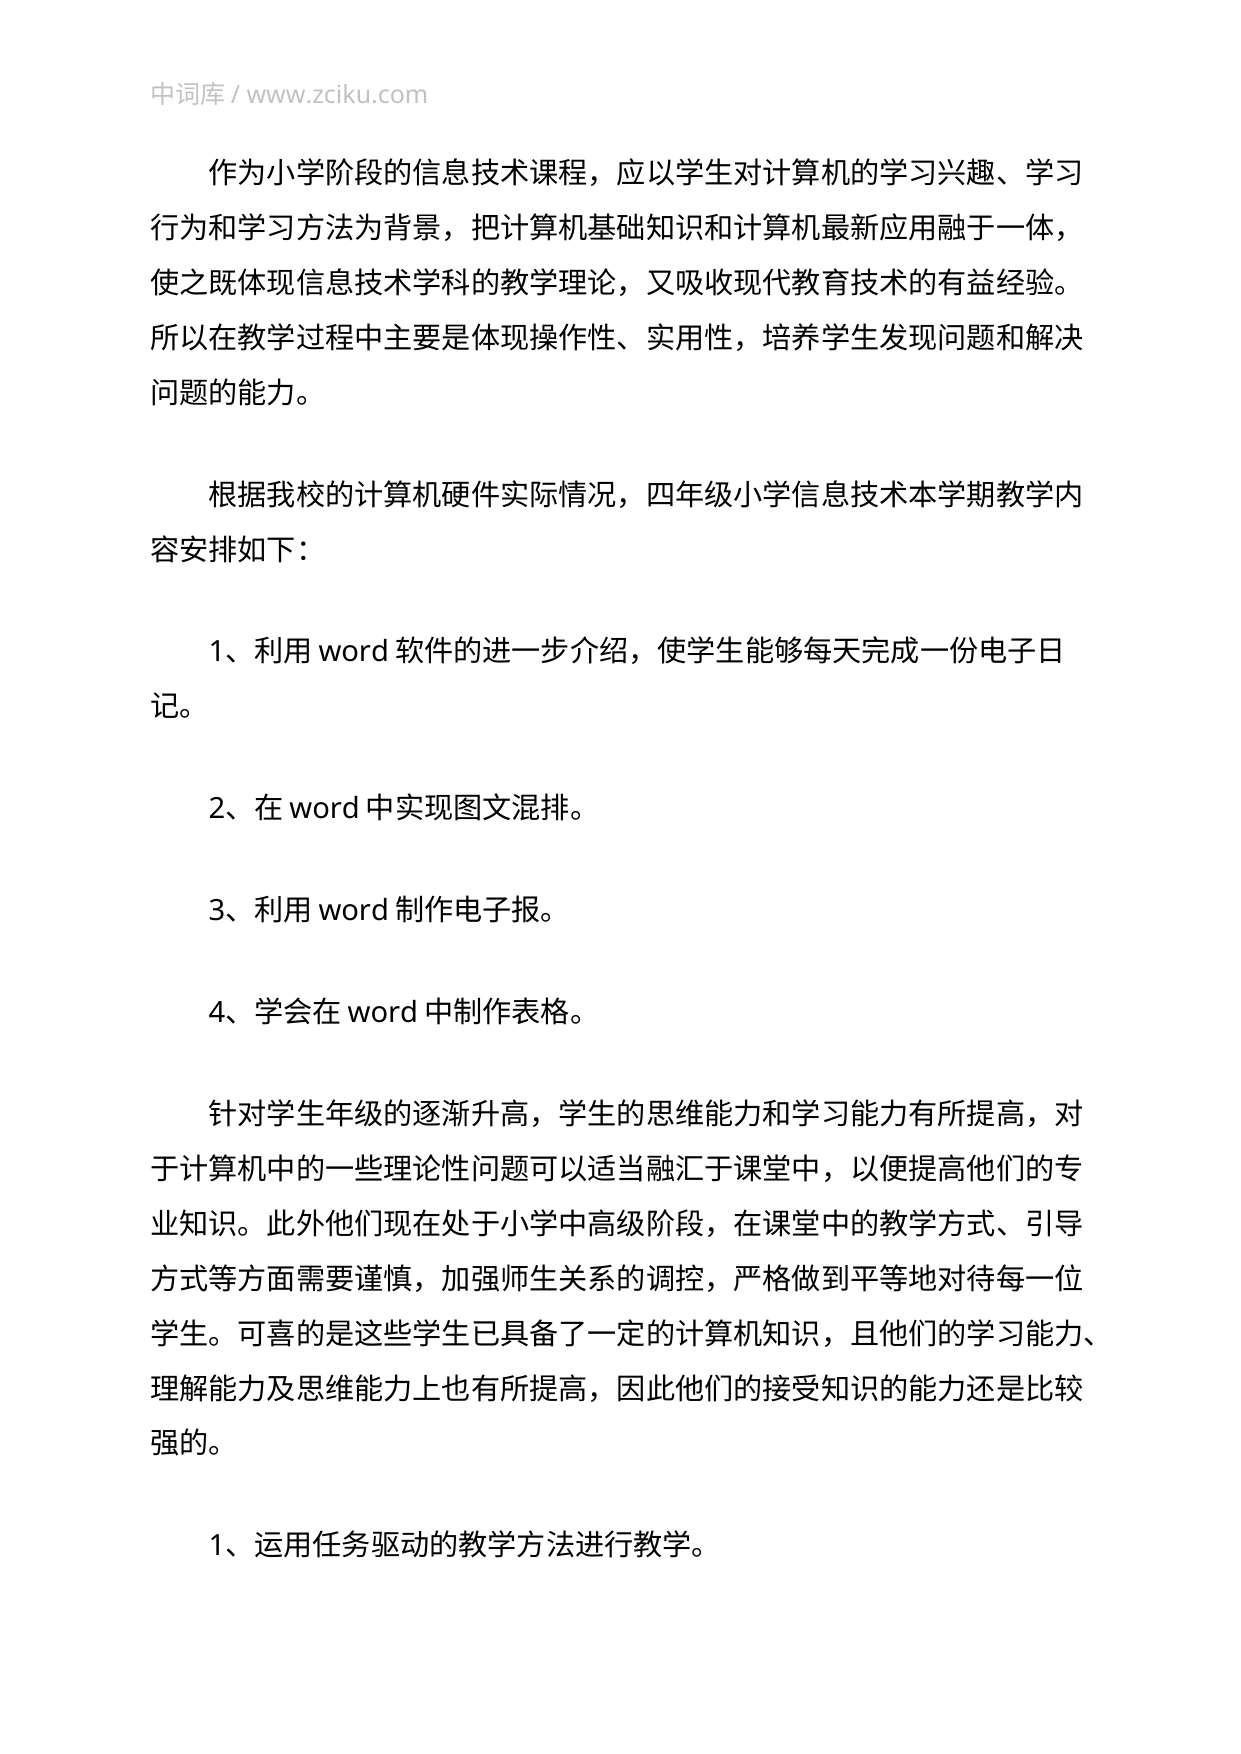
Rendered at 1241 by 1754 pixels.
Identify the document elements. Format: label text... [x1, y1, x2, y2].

text 作为小学阶段的信息技术课程，应以学生对计算机的学习兴趣、学习行为和学习方法为背景，把计算机基础知识和计算机最新应用融于一体，使之既体现信息技术学科的教学理论，又吸收现代教育技术的有益经验。所以在教学过程中主要是体现操作性、实用性，培养学生发现问题和解决问题的能力。 [150, 150, 1090, 412]
text 3、利用word制作电子报。 [150, 887, 1090, 929]
text 根据我校的计算机硬件实际情况，四年级小学信息技术本学期教学内容安排如下： [150, 471, 1090, 568]
text 针对学生年级的逐渐升高，学生的思维能力和学习能力有所提高，对于计算机中的一些理论性问题可以适当融汇于课堂中，以便提高他们的专业知识。此外他们现在处于小学中高级阶段，在课堂中的教学方式、引导方式等方面需要谨慎，加强师生关系的调控，严格做到平等地对待每一位学生。可喜的是这些学生已具备了一定的计算机知识，且他们的学习能力、理解能力及思维能力上也有所提高，因此他们的接受知识的能力还是比较强的。 [150, 1091, 1090, 1462]
text 1、运用任务驱动的教学方法进行教学。 [150, 1522, 1090, 1564]
text 4、学会在word中制作表格。 [150, 989, 1090, 1031]
text 2、在word中实现图文混排。 [150, 785, 1090, 827]
text 1、利用word软件的进一步介绍，使学生能够每天完成一份电子日记。 [150, 628, 1090, 725]
